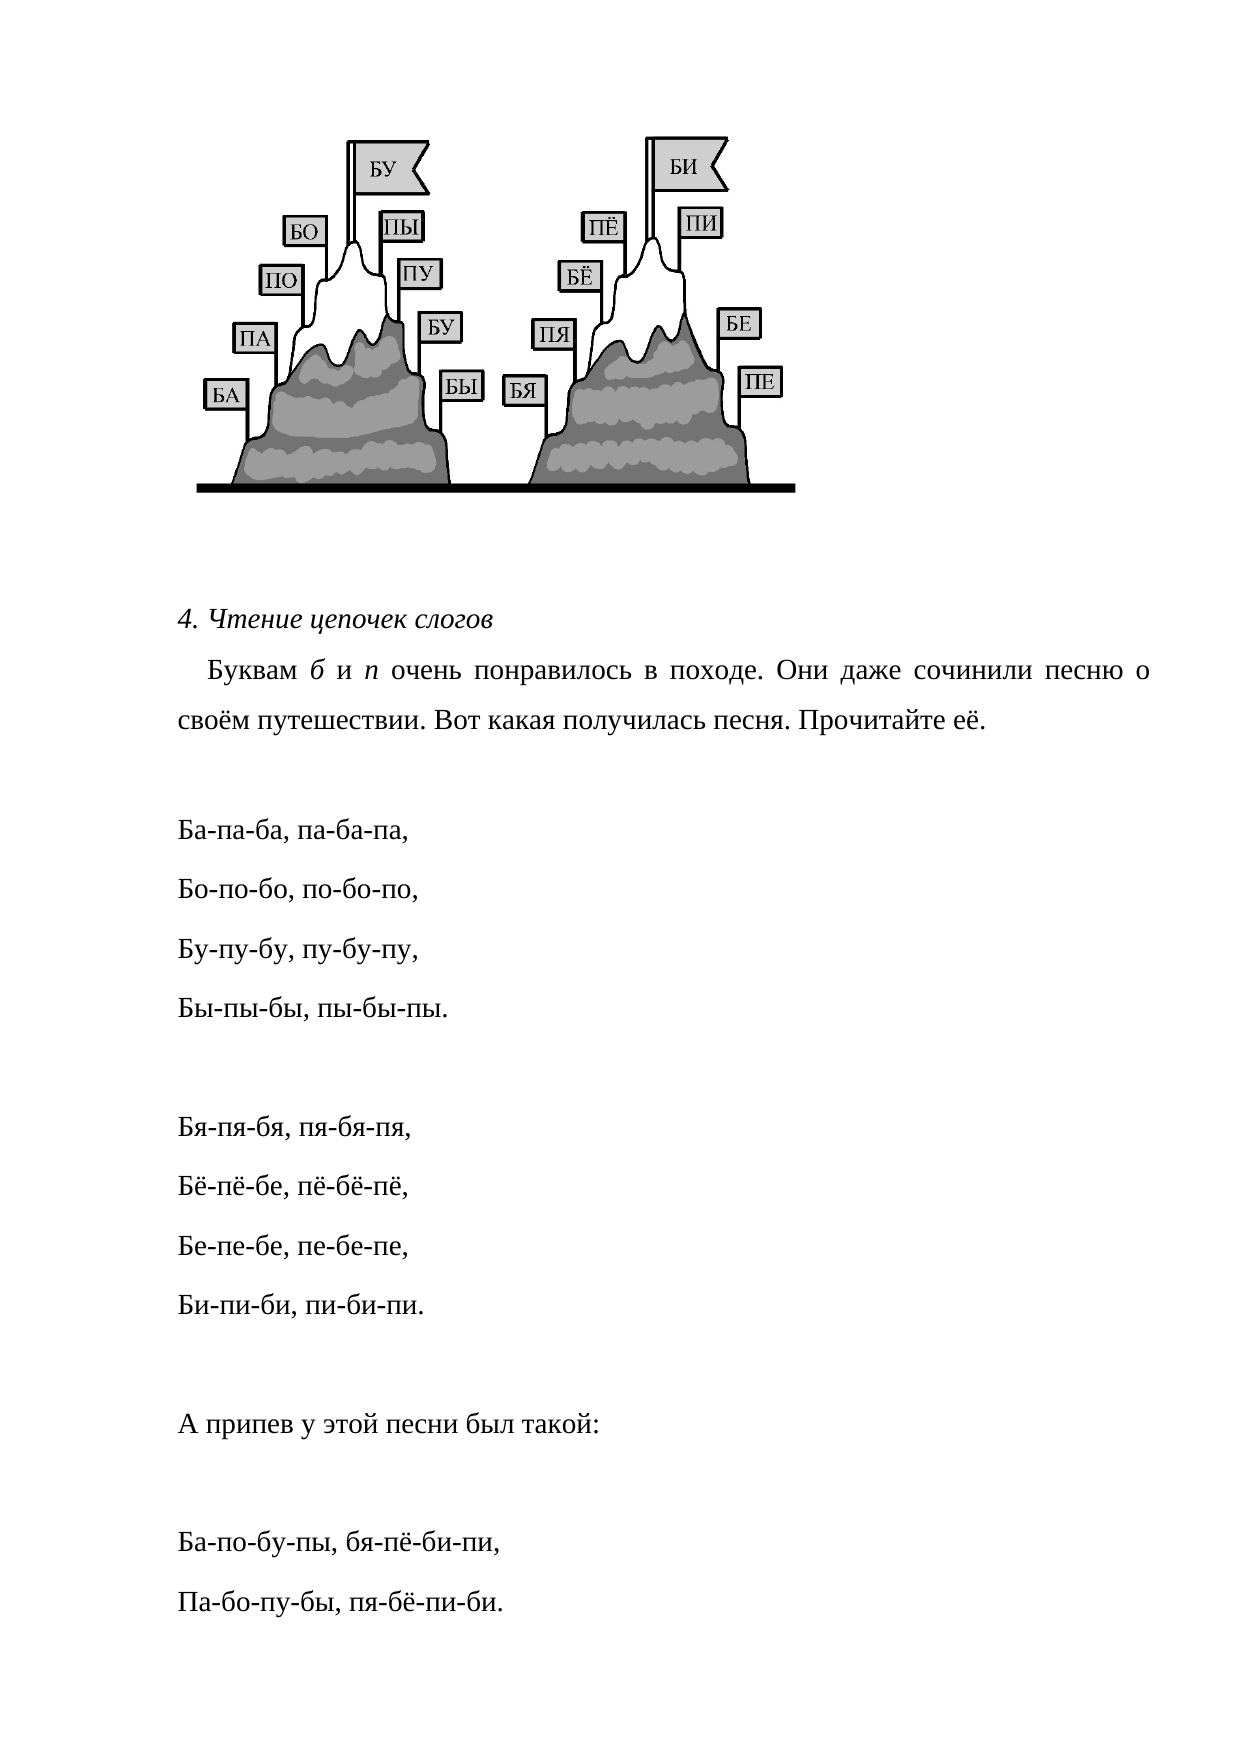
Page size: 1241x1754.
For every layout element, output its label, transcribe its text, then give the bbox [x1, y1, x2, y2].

text Бу-пу-бу, пу-бу-пу, [177, 931, 1152, 964]
text Бё-пё-бе, пё-бё-пё, [177, 1168, 1152, 1202]
text Би-пи-би, пи-би-пи. [177, 1287, 1152, 1321]
text Буквам б и п очень понравилось в походе. Они даже сочинили песню о своём путешествии. Вот какая получилась песня. Прочитайте её. [177, 652, 1152, 736]
picture [177, 118, 815, 514]
text Ба-по-бу-пы, бя-пё-би-пи, [177, 1524, 1152, 1558]
text А припев у этой песни был такой: [177, 1406, 1152, 1439]
text Ба-па-ба, па-ба-па, [177, 812, 1152, 846]
text Бе-пе-бе, пе-бе-пе, [177, 1228, 1152, 1261]
text Бо-по-бо, по-бо-по, [177, 871, 1152, 905]
text Бы-пы-бы, пы-бы-пы. [177, 990, 1152, 1024]
text 4. Чтение цепочек слогов [177, 602, 1152, 635]
text Па-бо-пу-бы, пя-бё-пи-би. [177, 1584, 1152, 1617]
text Бя-пя-бя, пя-бя-пя, [177, 1109, 1152, 1142]
